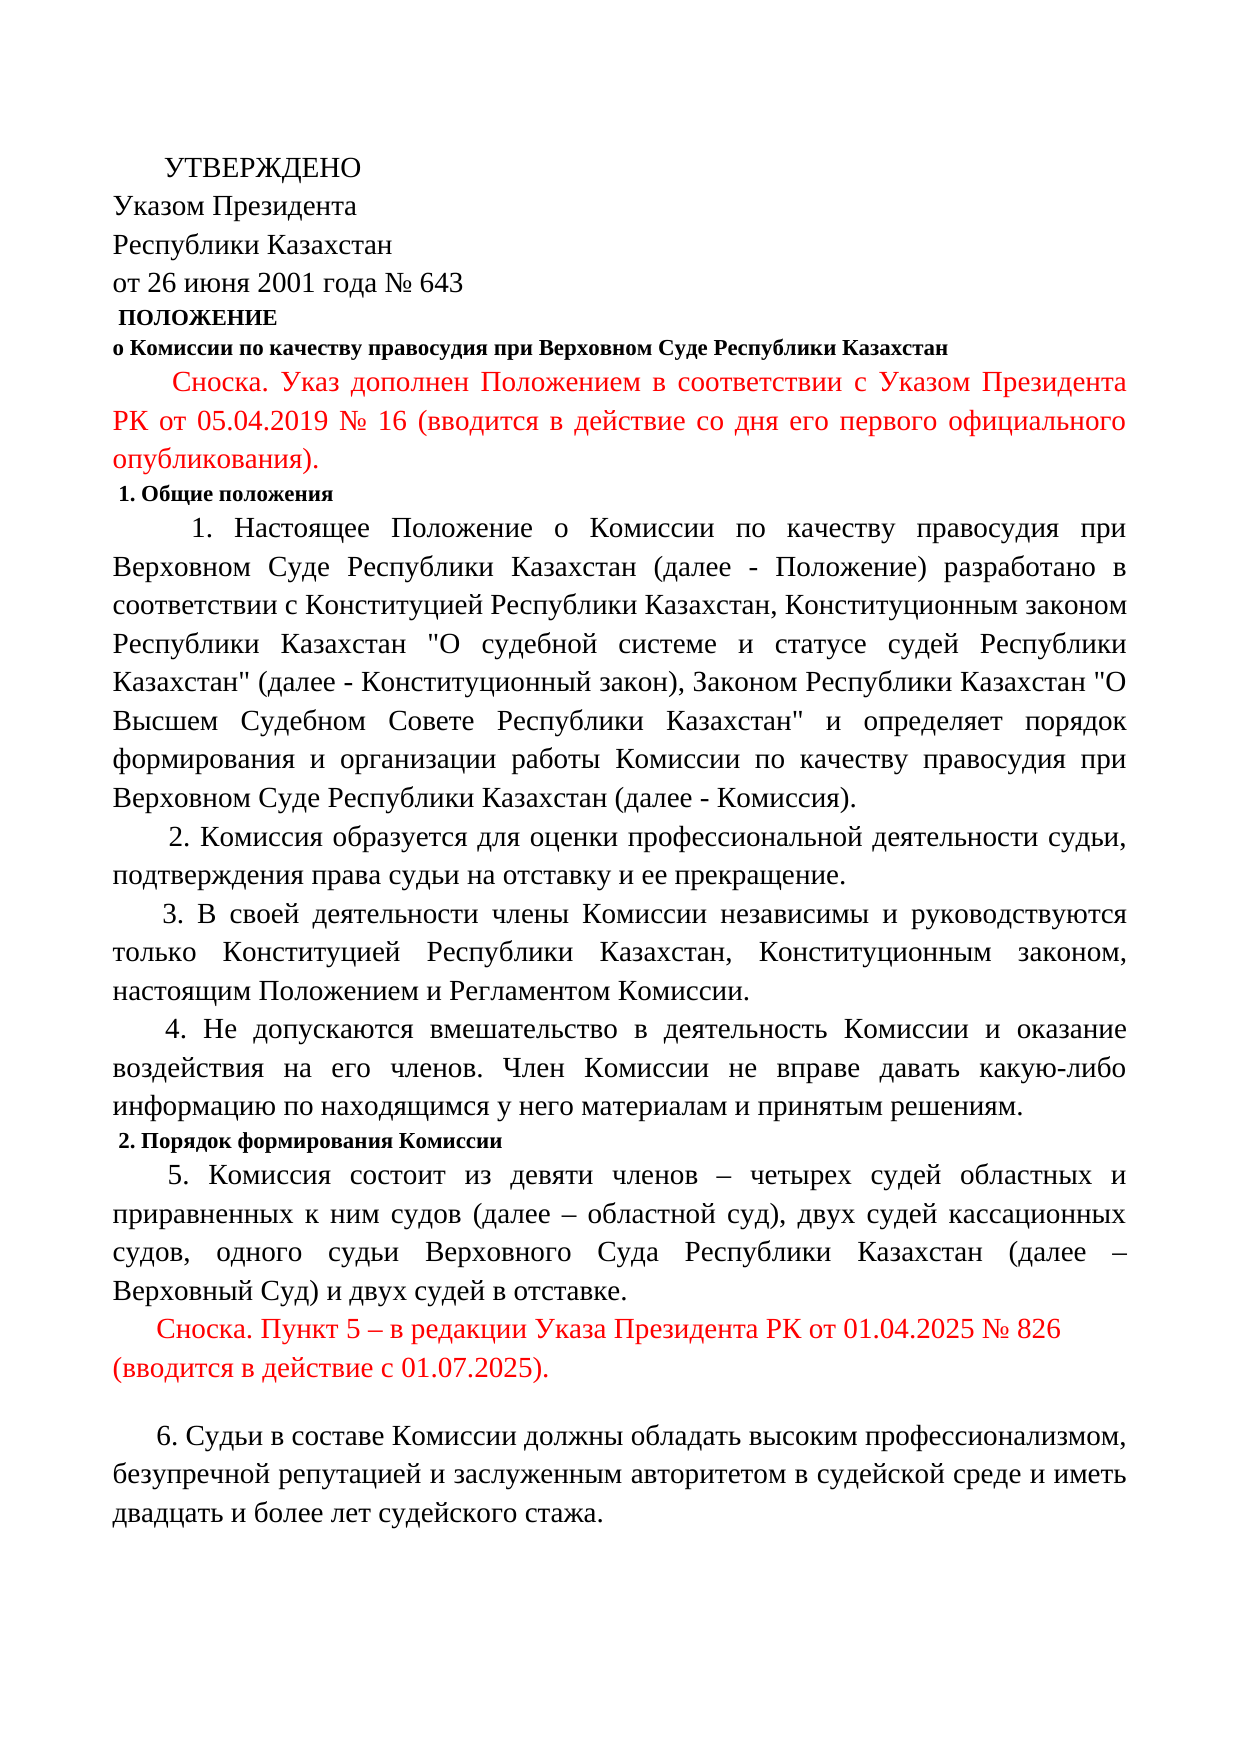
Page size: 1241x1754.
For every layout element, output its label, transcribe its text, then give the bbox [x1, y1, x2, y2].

text Сноска. Указ дополнен Положением в соответствии с Указом Президента РК от 05.04.2019 № 16 (вводится в действие со дня его первого официального опубликования). [112, 364, 1128, 475]
text 3. В своей деятельности члены Комиссии независимы и руководствуются только Конституцией Республики Казахстан, Конституционным законом, настоящим Положением и Регламентом Комиссии. [112, 896, 1128, 1006]
text Сноска. Пункт 5 – в редакции Указа Президента РК от 01.04.2025 № 826 (вводится в действие с 01.07.2025). [112, 1311, 1128, 1414]
text 1. Общие положения [112, 480, 1128, 507]
text 5. Комиссия состоит из девяти членов – четырех судей областных и приравненных к ним судов (далее – областной суд), двух судей кассационных судов, одного судьи Верховного Суда Республики Казахстан (далее – Верховный Суд) и двух судей в отставке. [112, 1157, 1128, 1306]
text 2. Комиссия образуется для оценки профессиональной деятельности судьи, подтверждения права судьи на отставку и ее прекращение. [112, 819, 1128, 891]
text 4. Не допускаются вмешательство в деятельность Комиссии и оказание воздействия на его членов. Член Комиссии не вправе давать какую-либо информацию по находящимся у него материалам и принятым решениям. [112, 1011, 1128, 1122]
text 6. Судьи в составе Комиссии должны обладать высоким профессионализмом, безупречной репутацией и заслуженным авторитетом в судейской среде и иметь двадцать и более лет судейского стажа. [112, 1418, 1128, 1528]
text Указом Президента [112, 188, 1128, 222]
text УТВЕРЖДЕНО [112, 150, 1128, 183]
text ПОЛОЖЕНИЕ о Комиссии по качеству правосудия при Верховном Суде Республики Казахстан [112, 304, 1128, 361]
text Республики Казахстан [112, 227, 1128, 261]
text 1. Настоящее Положение о Комиссии по качеству правосудия при Верховном Суде Республики Казахстан (далее - Положение) разработано в соответствии с Конституцией Республики Казахстан, Конституционным законом Республики Казахстан "О судебной системе и статусе судей Республики Казахстан" (далее - Конституционный закон), Законом Республики Казахстан "О Высшем Судебном Совете Республики Казахстан" и определяет порядок формирования и организации работы Комиссии по качеству правосудия при Верховном Суде Республики Казахстан (далее - Комиссия). [112, 510, 1128, 814]
text 2. Порядок формирования Комиссии [112, 1127, 1128, 1153]
text от 26 июня 2001 года № 643 [112, 266, 1128, 299]
